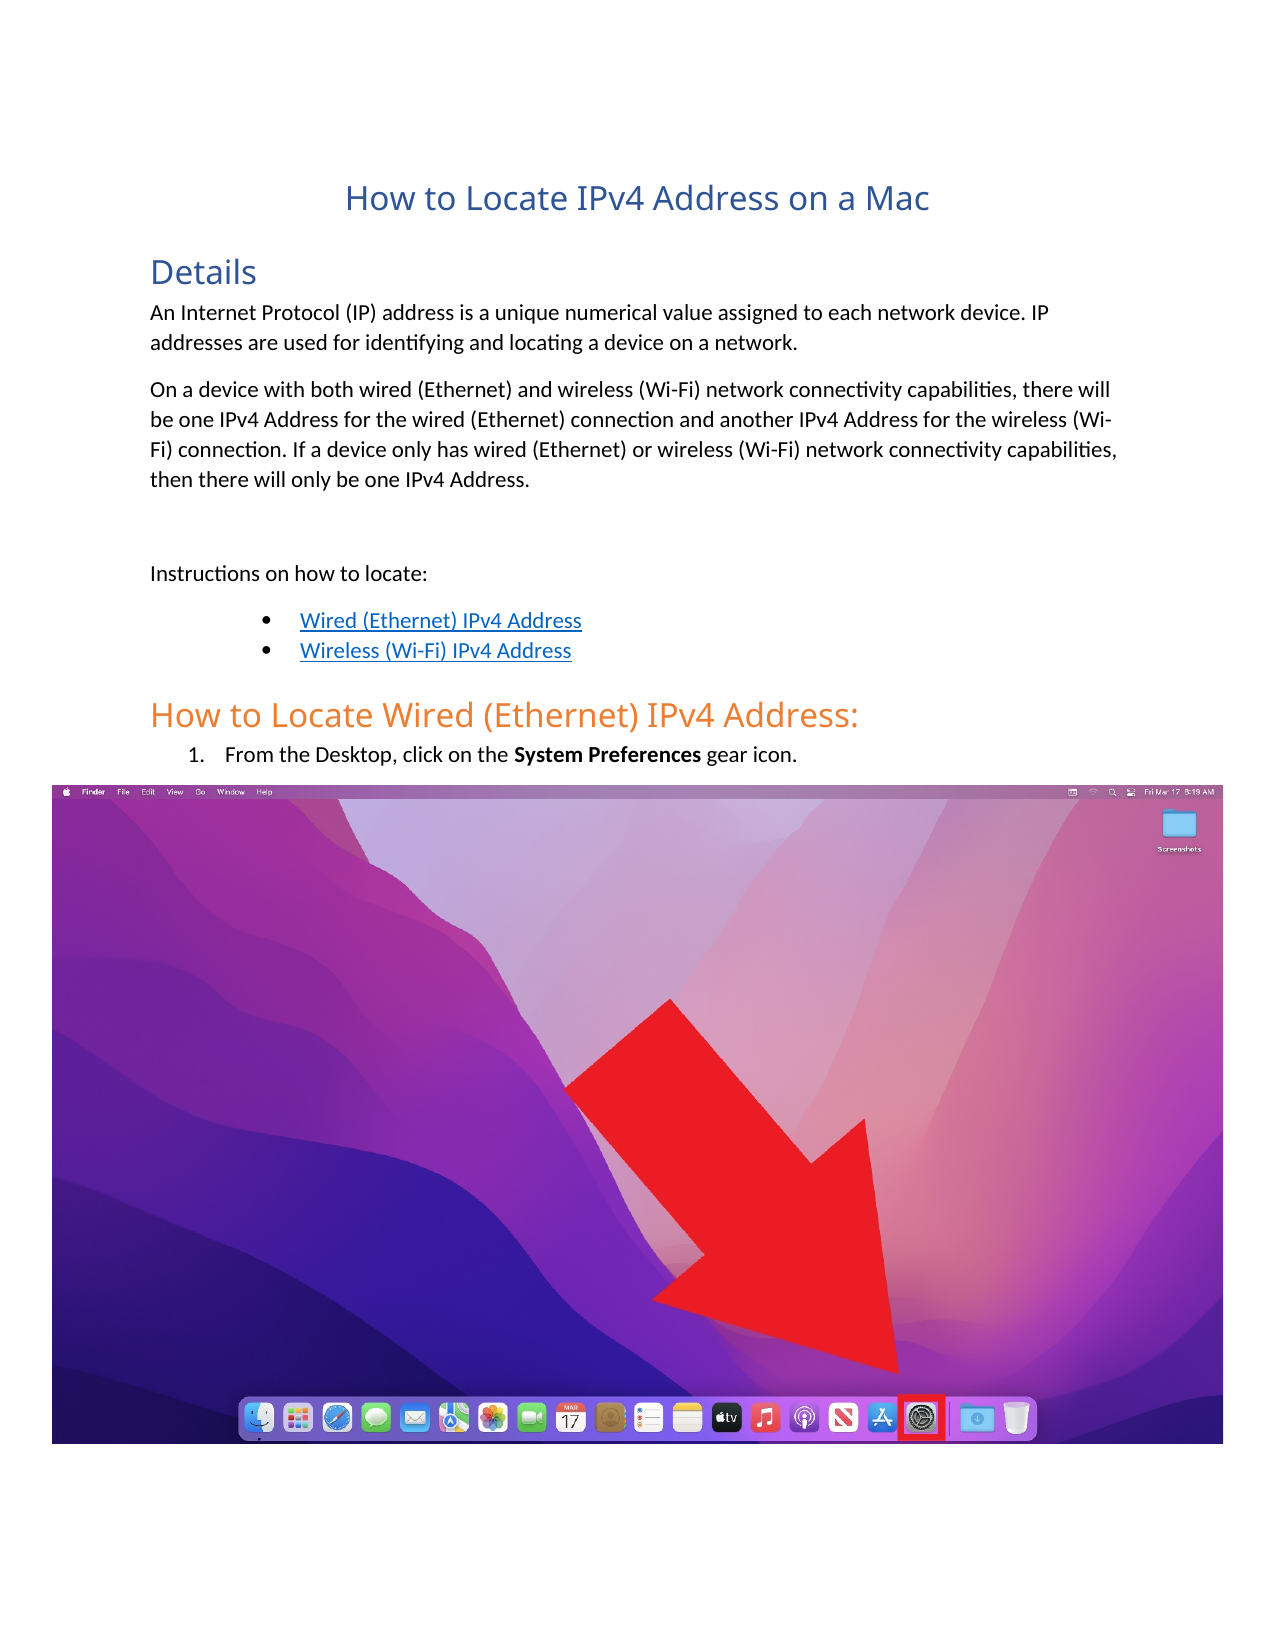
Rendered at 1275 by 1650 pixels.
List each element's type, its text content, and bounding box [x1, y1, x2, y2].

list Wired (Ethernet) IPv4 Address [262, 606, 1125, 634]
text An Internet Protocol (IP) address is a unique numerical value assigned to each network device. IP addresses are used for identifying and locating a device on a network. [150, 298, 1125, 356]
subtitle How to Locate Wired (Ethernet) IPv4 Address: [150, 692, 1125, 737]
subtitle Details [150, 249, 1125, 294]
subtitle How to Locate IPv4 Address on a Mac [150, 175, 1125, 220]
list Wireless (Wi-Fi) IPv4 Address [262, 636, 1125, 664]
picture [52, 785, 1224, 1444]
text Instructions on how to locate: [150, 559, 1125, 587]
list From the Desktop, click on the System Preferences gear icon. [187, 741, 1125, 769]
text On a device with both wired (Ethernet) and wireless (Wi-Fi) network connectivity capabilities, there will be one IPv4 Address for the wired (Ethernet) connection and another IPv4 Address for the wireless (Wi-Fi) connection. If a device only has wired (Ethernet) or wireless (Wi-Fi) network connectivity capabilities, then there will only be one IPv4 Address. [150, 375, 1125, 494]
